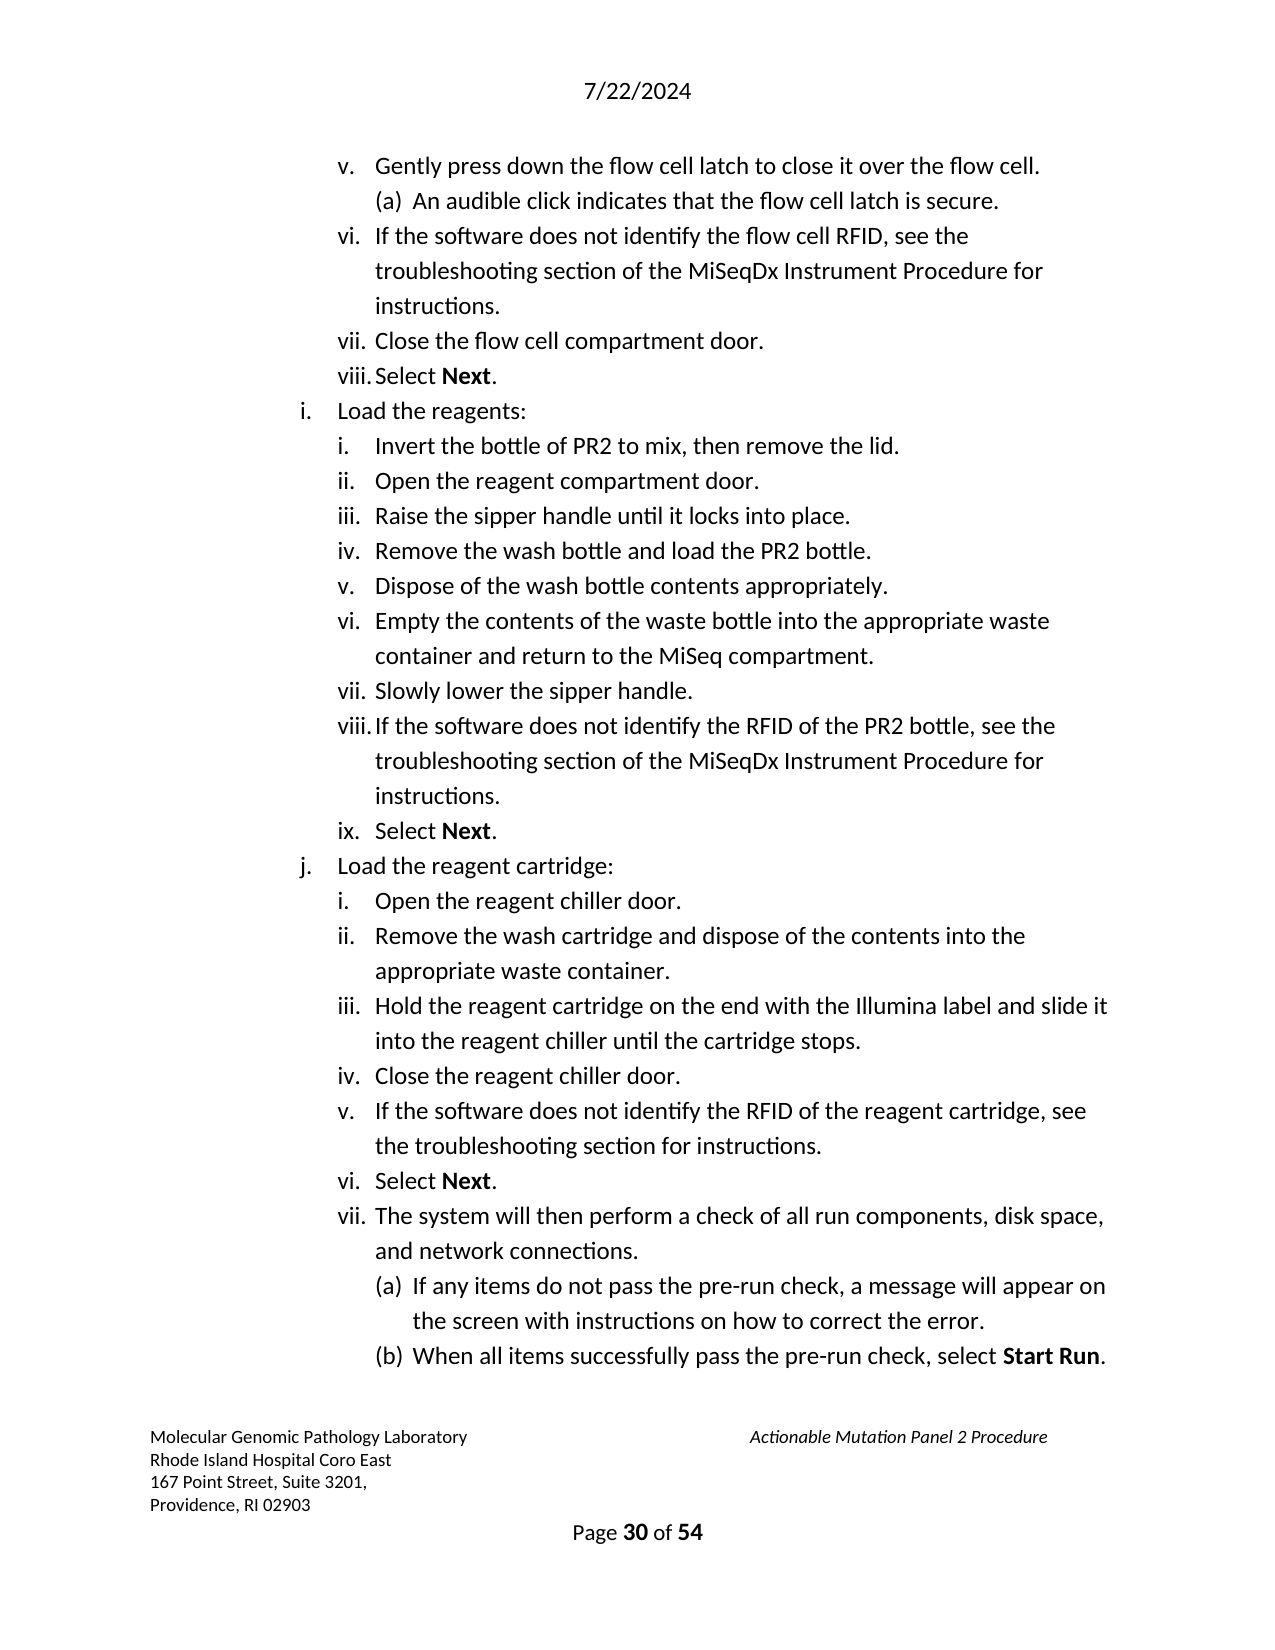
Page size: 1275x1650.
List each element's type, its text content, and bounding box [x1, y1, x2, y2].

list If the software does not identify the RFID of the reagent cartridge, see the troubleshooting section for instructions. [337, 1095, 1125, 1161]
list Close the reagent chiller door. [337, 1060, 1125, 1091]
list Open the reagent compartment door. [337, 465, 1125, 496]
list The system will then perform a check of all run components, disk space, and network connections. [337, 1200, 1125, 1266]
list Raise the sipper handle until it locks into place. [337, 500, 1125, 531]
list If the software does not identify the RFID of the PR2 bottle, see the troubleshooting section of the MiSeqDx Instrument Procedure for instructions. [337, 710, 1125, 811]
list Dispose of the wash bottle contents appropriately. [337, 570, 1125, 601]
list An audible click indicates that the flow cell latch is secure. [375, 185, 1125, 216]
list Select Next. [337, 1165, 1125, 1196]
list Hold the reagent cartridge on the end with the Illumina label and slide it into the reagent chiller until the cartridge stops. [337, 990, 1125, 1056]
list If any items do not pass the pre-run check, a message will appear on the screen with instructions on how to correct the error. [375, 1270, 1125, 1336]
list Select Next. [337, 815, 1125, 846]
list Load the reagent cartridge: [300, 850, 1125, 881]
list Close the flow cell compartment door. [337, 325, 1125, 356]
list Open the reagent chiller door. [337, 885, 1125, 916]
list When all items successfully pass the pre-run check, select Start Run. [375, 1340, 1125, 1371]
list Empty the contents of the waste bottle into the appropriate waste container and return to the MiSeq compartment. [337, 605, 1125, 671]
list Load the reagents: [300, 395, 1125, 426]
list Select Next. [337, 360, 1125, 391]
list Remove the wash bottle and load the PR2 bottle. [337, 535, 1125, 566]
list Invert the bottle of PR2 to mix, then remove the lid. [337, 430, 1125, 461]
list If the software does not identify the flow cell RFID, see the troubleshooting section of the MiSeqDx Instrument Procedure for instructions. [337, 220, 1125, 321]
list Remove the wash cartridge and dispose of the contents into the appropriate waste container. [337, 920, 1125, 986]
list Gently press down the flow cell latch to close it over the flow cell. [337, 150, 1125, 181]
list Slowly lower the sipper handle. [337, 675, 1125, 706]
